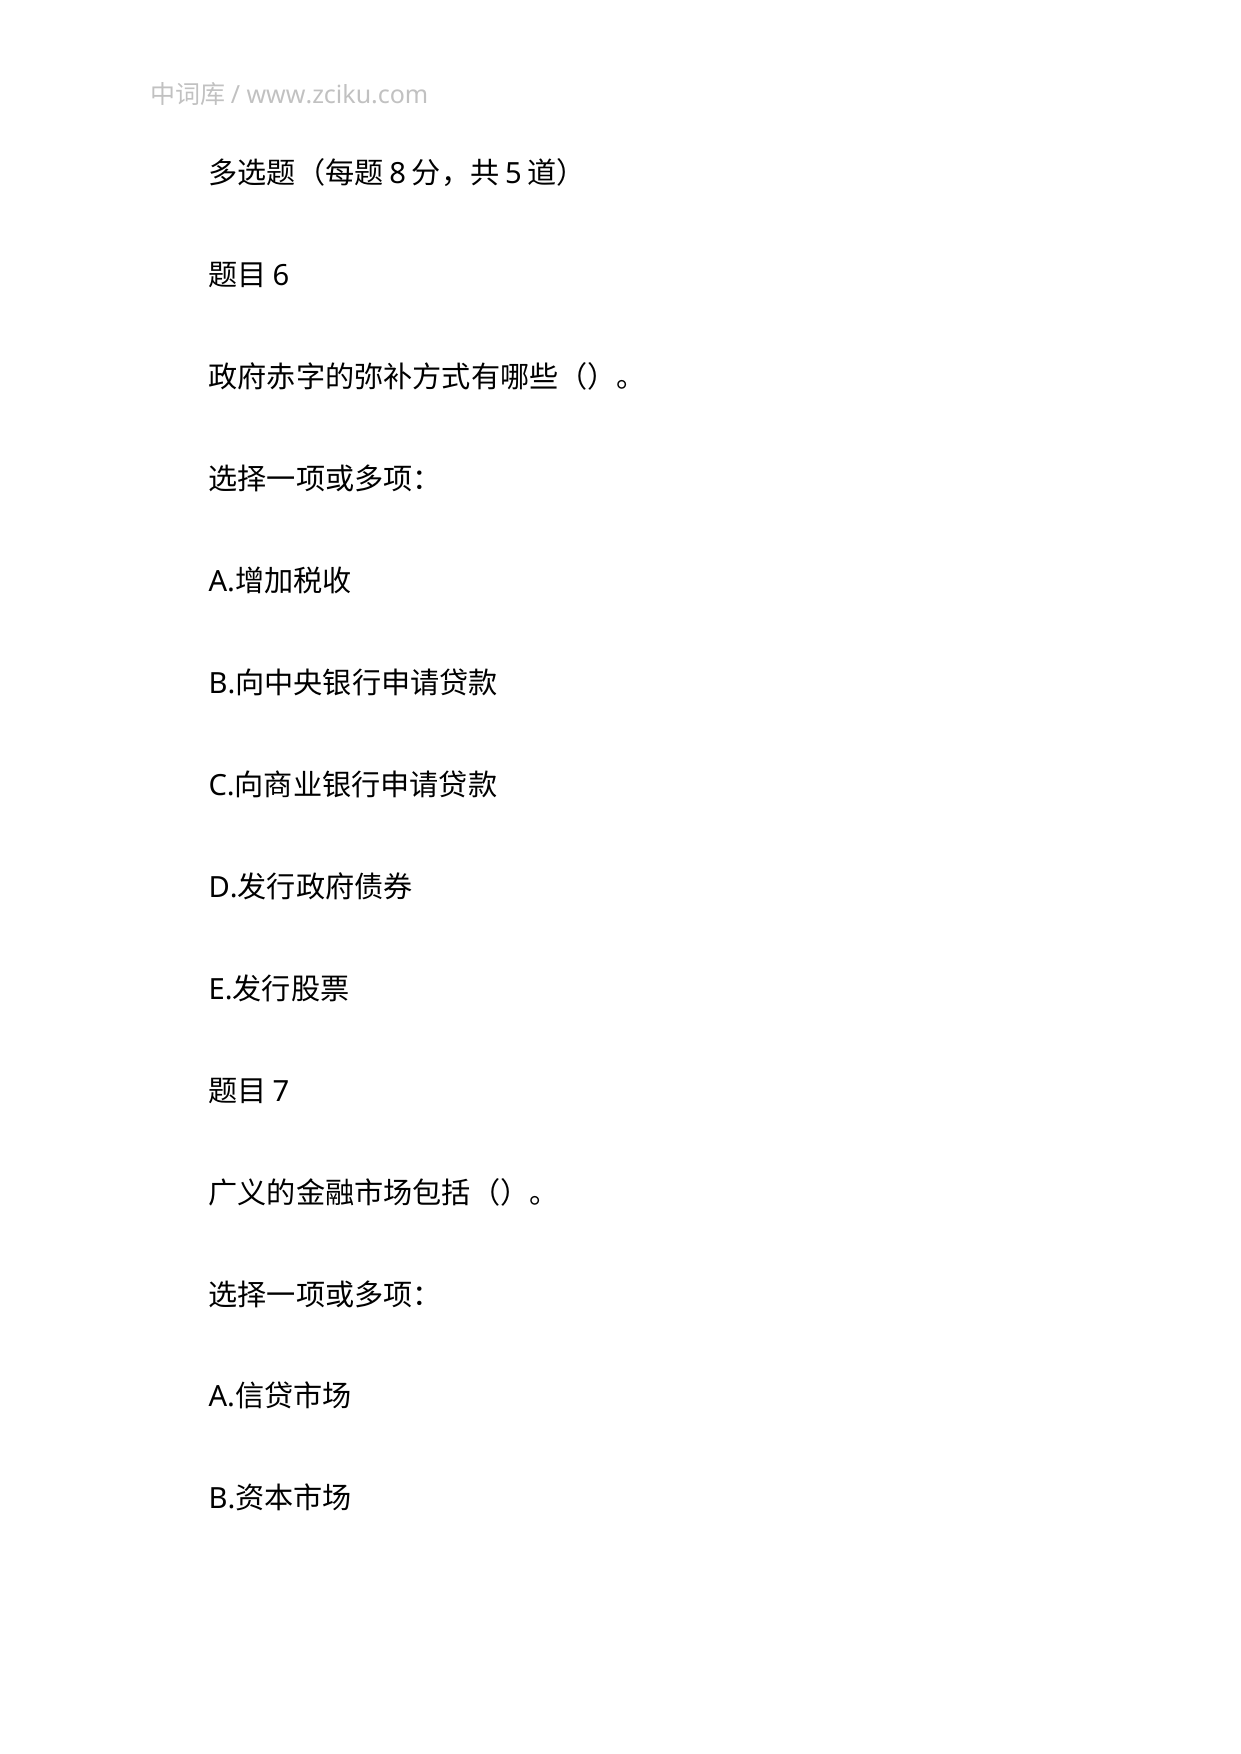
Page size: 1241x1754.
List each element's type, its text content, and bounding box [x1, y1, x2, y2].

text 选择一项或多项： [150, 456, 1090, 498]
text B.向中央银行申请贷款 [150, 659, 1090, 702]
text E.发行股票 [150, 965, 1090, 1008]
text 题目6 [150, 252, 1090, 294]
text 多选题（每题8分，共5道） [150, 150, 1090, 192]
text C.向商业银行申请贷款 [150, 761, 1090, 804]
text 政府赤字的弥补方式有哪些（）。 [150, 354, 1090, 396]
text 选择一项或多项： [150, 1271, 1090, 1313]
text D.发行政府债券 [150, 863, 1090, 906]
text 广义的金融市场包括（）。 [150, 1169, 1090, 1212]
text A.增加税收 [150, 557, 1090, 600]
text 题目7 [150, 1067, 1090, 1110]
text B.资本市场 [150, 1475, 1090, 1517]
text A.信贷市场 [150, 1373, 1090, 1415]
